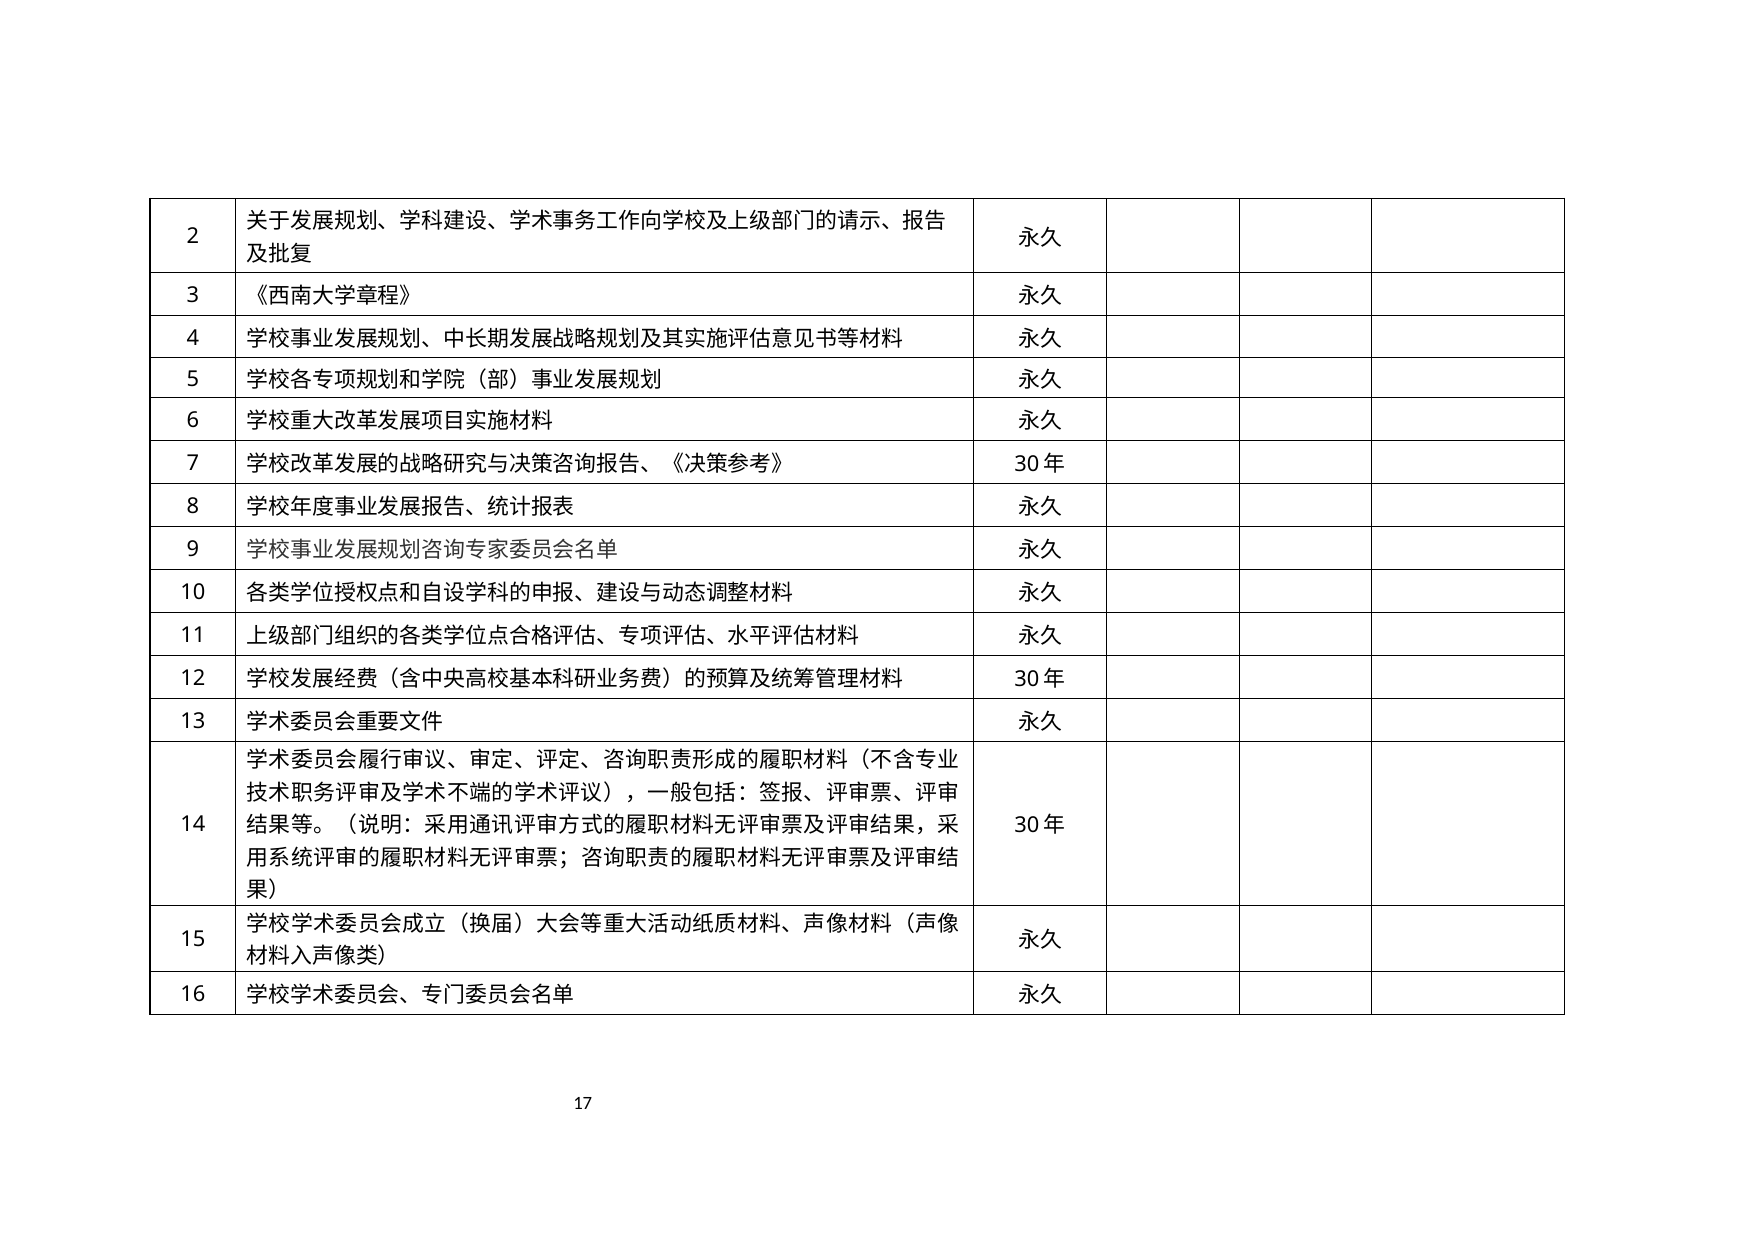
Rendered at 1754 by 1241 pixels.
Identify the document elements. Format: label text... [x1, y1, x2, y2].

table_cell [1240, 613, 1371, 655]
table_cell 14 [151, 742, 235, 904]
table_cell [1107, 199, 1239, 272]
table_cell [1372, 906, 1564, 971]
table_cell [1372, 972, 1564, 1014]
table_cell [1240, 441, 1371, 483]
table_cell [1240, 570, 1371, 612]
table_cell [1372, 441, 1564, 483]
table_cell [1372, 273, 1564, 315]
table_cell [1372, 316, 1564, 357]
table_cell [1240, 656, 1371, 698]
table_cell [1240, 699, 1371, 741]
table_cell 永久 [974, 906, 1106, 971]
table_cell 学术委员会重要文件 [236, 699, 973, 741]
table_cell 13 [151, 699, 235, 741]
table_cell 永久 [974, 316, 1106, 357]
table_cell [1107, 527, 1239, 569]
table_cell 7 [151, 441, 235, 483]
table_cell 10 [151, 570, 235, 612]
table_cell [1372, 199, 1564, 272]
table_cell 3 [151, 273, 235, 315]
table_cell [1107, 656, 1239, 698]
table_cell [1372, 527, 1564, 569]
table_cell 学校重大改革发展项目实施材料 [236, 398, 973, 440]
table_cell 永久 [974, 699, 1106, 741]
table_cell [1240, 199, 1371, 272]
table_cell 永久 [974, 398, 1106, 440]
table_cell [1107, 570, 1239, 612]
table_cell 上级部门组织的各类学位点合格评估、专项评估、水平评估材料 [236, 613, 973, 655]
table_cell [1372, 613, 1564, 655]
table_cell [1372, 398, 1564, 440]
table_cell [1107, 273, 1239, 315]
table_cell [1240, 316, 1371, 357]
table_cell 永久 [974, 613, 1106, 655]
table_cell 永久 [974, 358, 1106, 397]
table_cell 6 [151, 398, 235, 440]
table_cell 5 [151, 358, 235, 397]
table_cell 学术委员会履行审议、审定、评定、咨询职责形成的履职材料（不含专业技术职务评审及学术不端的学术评议），一般包括：签报、评审票、评审结果等。（说明：采用通讯评审方式的履职材料无评审票及评审结果，采用系统评审的履职材料无评审票；咨询职责的履职材料无评审票及评审结果） [236, 742, 973, 904]
table_cell [1107, 398, 1239, 440]
table_cell [1107, 906, 1239, 971]
table_cell 各类学位授权点和自设学科的申报、建设与动态调整材料 [236, 570, 973, 612]
table_cell 9 [151, 527, 235, 569]
table_cell 学校发展经费（含中央高校基本科研业务费）的预算及统筹管理材料 [236, 656, 973, 698]
table_cell [1240, 742, 1371, 904]
table_cell 2 [151, 199, 235, 272]
table_cell [1240, 484, 1371, 526]
table_cell 4 [151, 316, 235, 357]
table_cell [1372, 484, 1564, 526]
table_cell [1240, 273, 1371, 315]
table_cell 永久 [974, 972, 1106, 1014]
table_cell 关于发展规划、学科建设、学术事务工作向学校及上级部门的请示、报告及批复 [236, 199, 973, 272]
table_cell 永久 [974, 570, 1106, 612]
table_cell [1372, 742, 1564, 904]
table_cell [1372, 358, 1564, 397]
table_cell [1107, 441, 1239, 483]
table_cell 永久 [974, 484, 1106, 526]
table_cell 16 [151, 972, 235, 1014]
table_cell [1107, 972, 1239, 1014]
table_cell 永久 [974, 199, 1106, 272]
table_cell [1107, 742, 1239, 904]
table_cell 永久 [974, 273, 1106, 315]
table_cell 学校事业发展规划、中长期发展战略规划及其实施评估意见书等材料 [236, 316, 973, 357]
table_cell 15 [151, 906, 235, 971]
table_cell 学校改革发展的战略研究与决策咨询报告、《决策参考》 [236, 441, 973, 483]
table_cell 30年 [974, 656, 1106, 698]
table_cell [1240, 358, 1371, 397]
table_cell 《西南大学章程》 [236, 273, 973, 315]
table_cell 30年 [974, 742, 1106, 904]
table_cell [1240, 527, 1371, 569]
table_cell 永久 [974, 527, 1106, 569]
table_cell [1107, 316, 1239, 357]
table_cell 学校事业发展规划咨询专家委员会名单 [236, 527, 973, 569]
table_cell 学校年度事业发展报告、统计报表 [236, 484, 973, 526]
table_cell 学校学术委员会成立（换届）大会等重大活动纸质材料、声像材料（声像材料入声像类） [236, 906, 973, 971]
table_cell 学校各专项规划和学院（部）事业发展规划 [236, 358, 973, 397]
table_cell 8 [151, 484, 235, 526]
table_cell [1372, 656, 1564, 698]
table_cell 11 [151, 613, 235, 655]
table_cell [1240, 906, 1371, 971]
table_cell 学校学术委员会、专门委员会名单 [236, 972, 973, 1014]
table_cell [1107, 484, 1239, 526]
table_cell [1372, 699, 1564, 741]
table_cell [1107, 699, 1239, 741]
table_cell [1107, 613, 1239, 655]
table_cell 12 [151, 656, 235, 698]
table_cell [1372, 570, 1564, 612]
table_cell [1240, 972, 1371, 1014]
table_cell [1240, 398, 1371, 440]
table_cell [1107, 358, 1239, 397]
table_cell 30年 [974, 441, 1106, 483]
